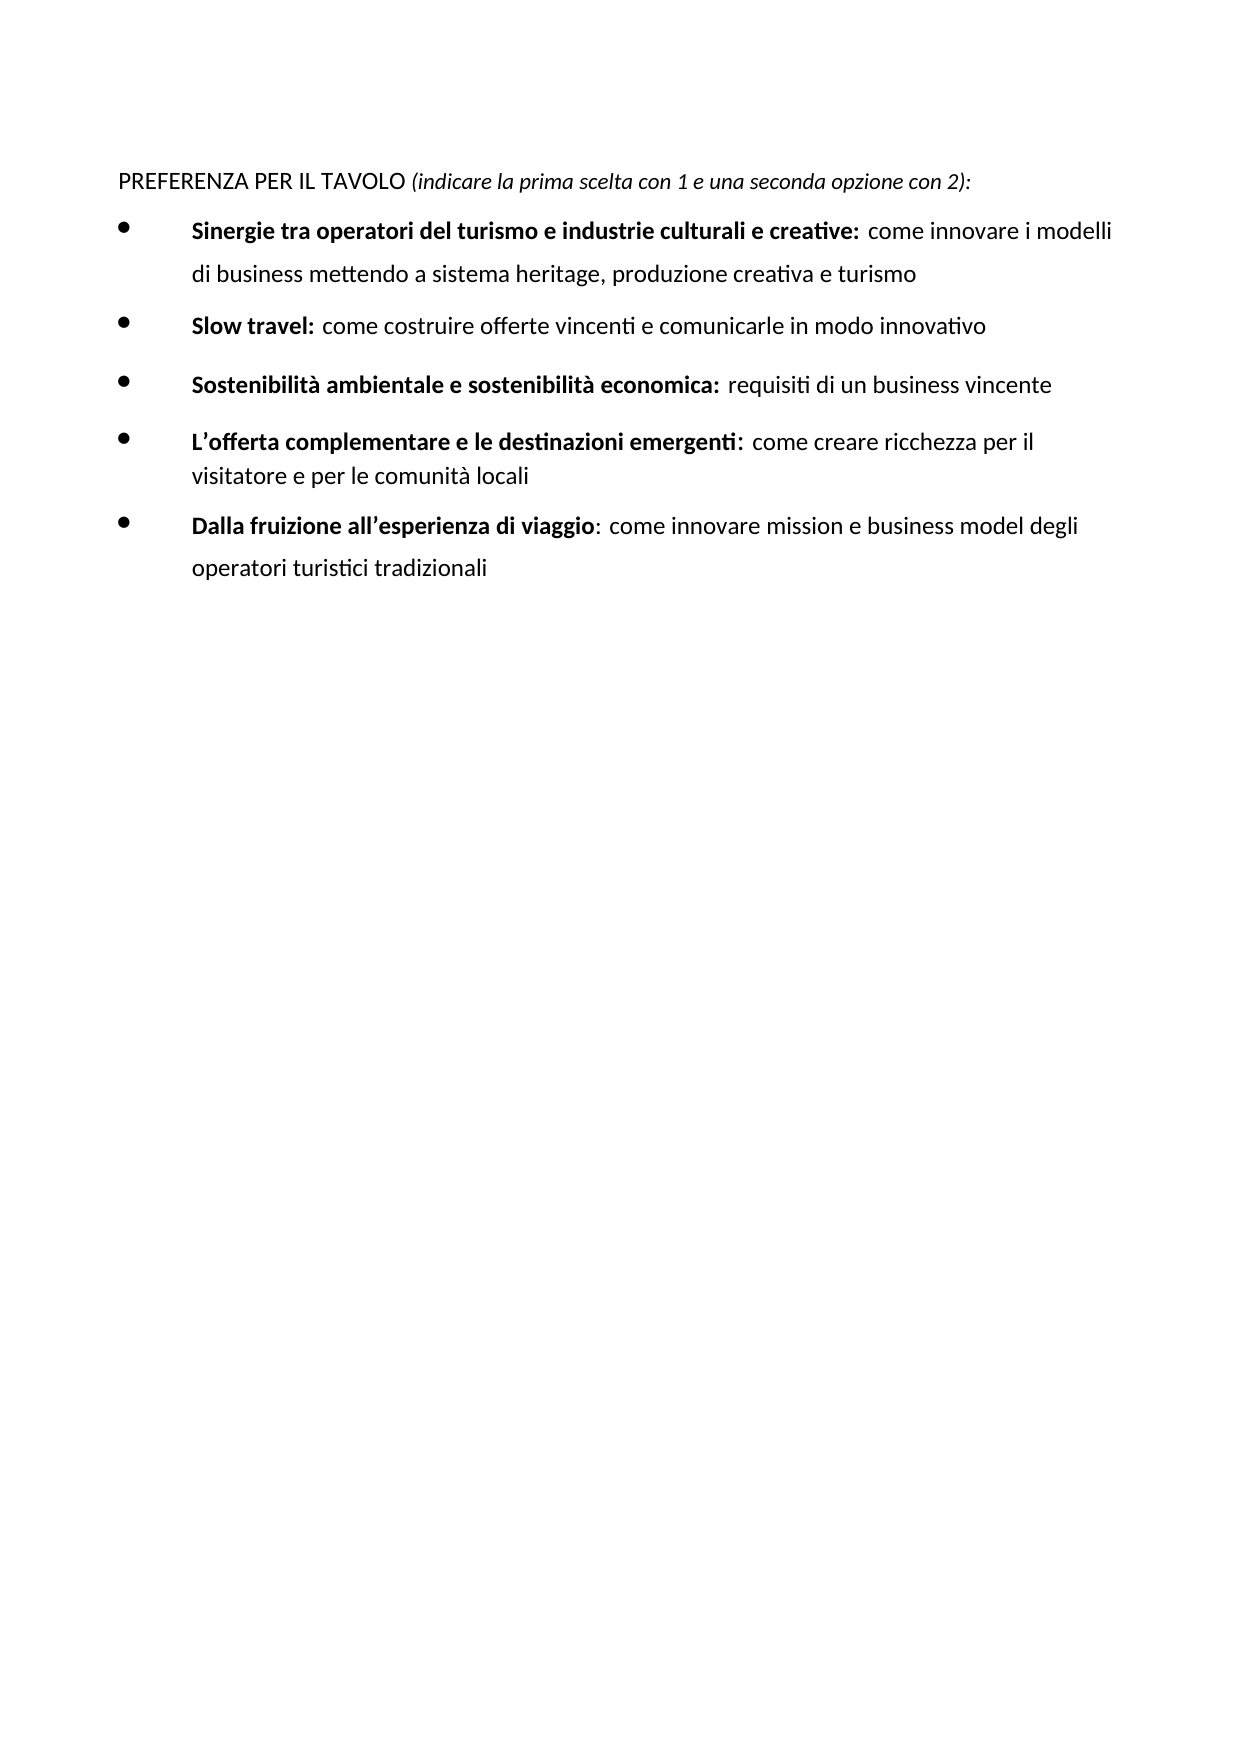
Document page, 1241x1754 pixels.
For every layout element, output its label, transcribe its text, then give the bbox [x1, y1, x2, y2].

list Sostenibilità ambientale e sostenibilità economica: requisiti di un business vincente [118, 362, 1122, 402]
list L’offerta complementare e le destinazioni emergenti: come creare ricchezza per il visitatore e per le comunità locali [118, 422, 1122, 491]
list Sinergie tra operatori del turismo e industrie culturali e creative: come innovare i modelli di business mettendo a sistema heritage, produzione creativa e turismo [118, 215, 1122, 290]
list Slow travel: come costruire offerte vincenti e comunicarle in modo innovativo [118, 310, 1122, 342]
list Dalla fruizione all’esperienza di viaggio: come innovare mission e business model degli operatori turistici tradizionali [118, 510, 1122, 585]
text PREFERENZA PER IL TAVOLO (indicare la prima scelta con 1 e una seconda opzione con 2): [118, 165, 1122, 196]
